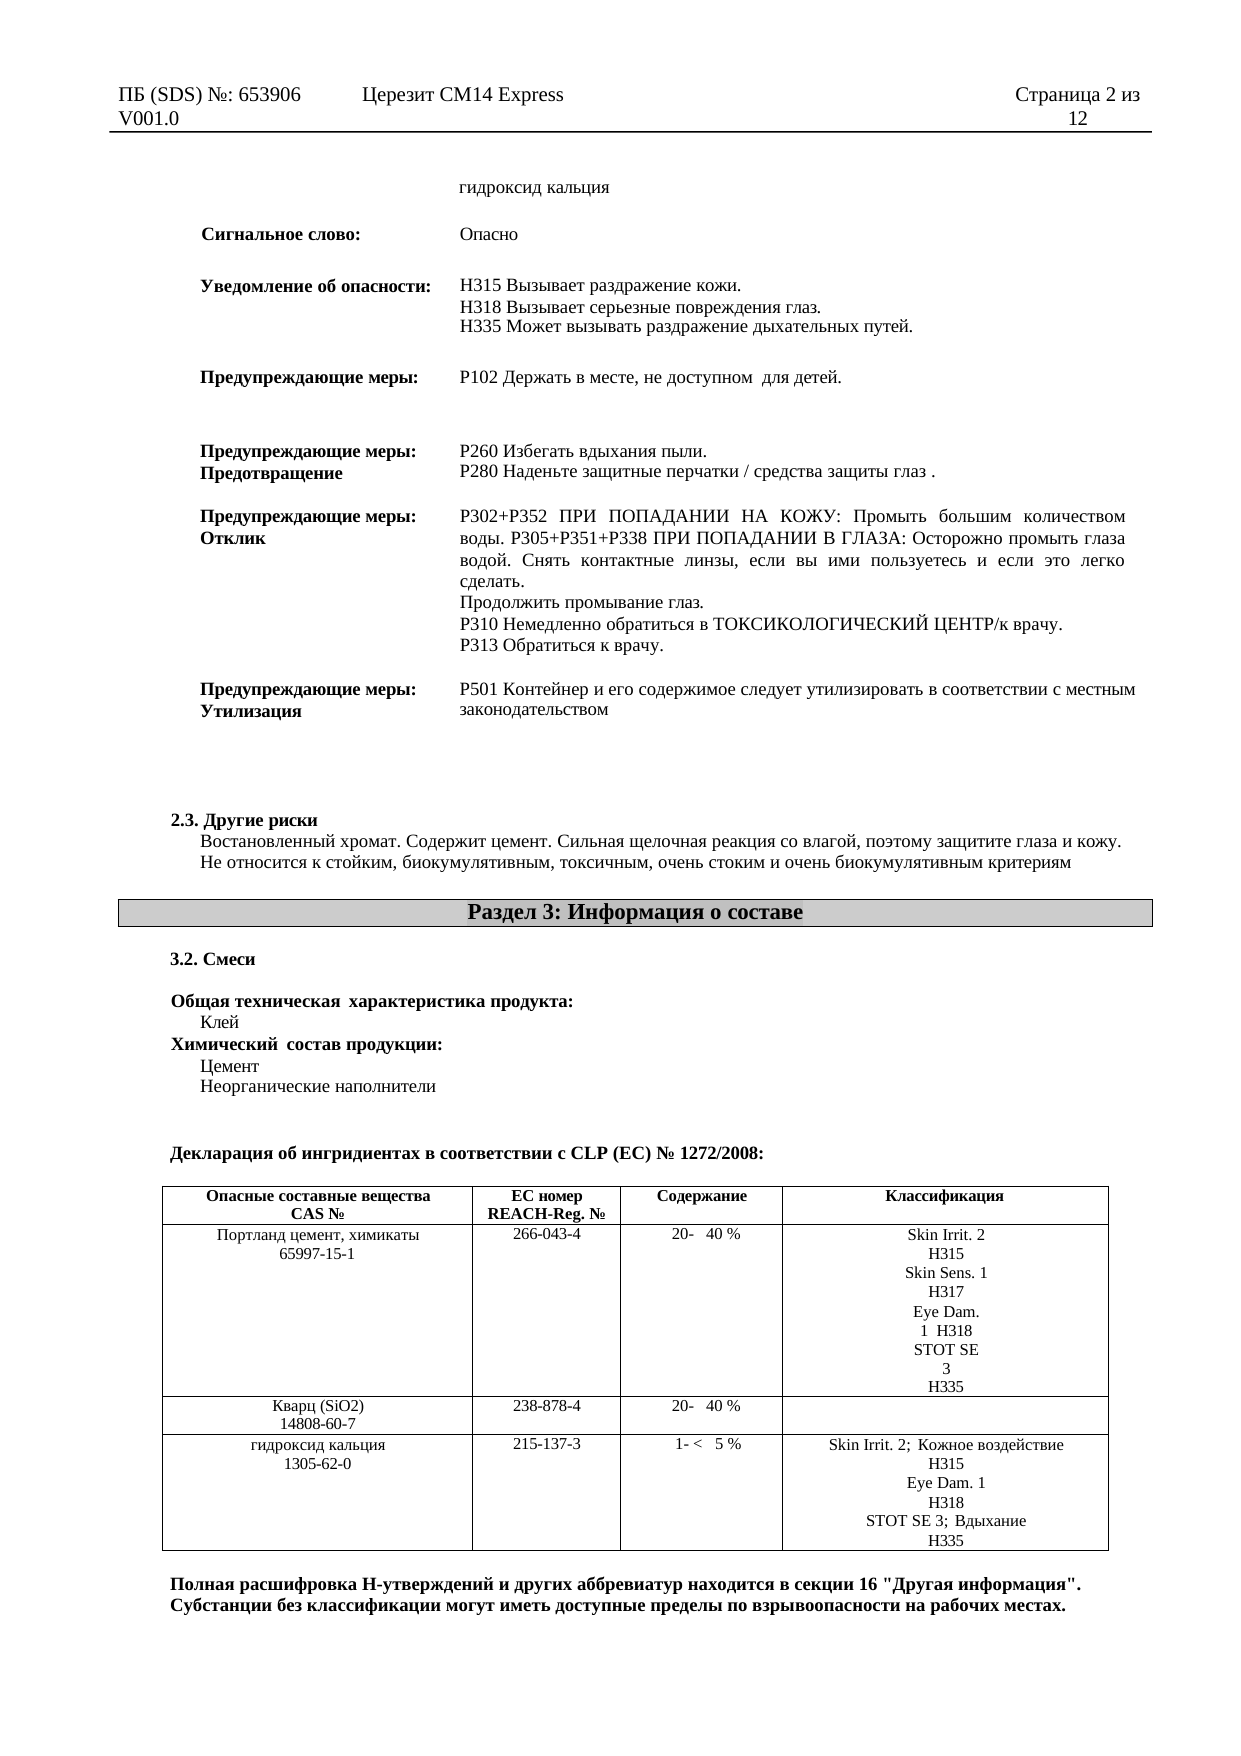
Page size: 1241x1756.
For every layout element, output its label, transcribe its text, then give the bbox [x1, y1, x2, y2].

table_header Общая техническая характеристика продукта: [165, 992, 581, 1013]
table_header [119, 900, 467, 926]
table_cell 215-137-3 [473, 1435, 620, 1550]
table_header H315 Вызывает раздражение кожи. H318 Вызывает серьезные повреждения глаз. H335 Может вызывать раздражение дыхательных путей. [446, 275, 919, 339]
table_header EC номер REACH-Reg. № [473, 1187, 620, 1224]
table_header Уведомление об опасности: [195, 275, 446, 339]
table_header Опасно [411, 225, 524, 246]
table_header P501 Контейнер и его содержимое следует утилизировать в соответствии с местным законодательством [440, 679, 1142, 722]
text Декларация об ингридиентах в соответствии с CLP (EC) № 1272/2008: [170, 1142, 1211, 1164]
table_header P302+P352 ПРИ ПОПАДАНИИ НА КОЖУ: Промыть большим количеством воды. P305+P351+P338 ПРИ ПОПАДАНИИ В ГЛАЗА: Осторожно промыть глаза водой. Снять контактные линзы, если вы ими пользуетесь и если это легко сделать. Продолжить промывание глаз. P310 Немедленно обратиться в ТОКСИКОЛОГИЧЕСКИЙ ЦЕНТР/к врачу. P313 Обратиться к врачу. [440, 505, 1130, 656]
table_header Предупреждающие меры: [195, 369, 440, 390]
table_cell Skin Irrit. 2; Кожное воздействие H315 Eye Dam. 1 H318 STOT SE 3; Вдыхание H335 [783, 1435, 1108, 1550]
table_header Содержание [621, 1187, 782, 1224]
table_cell 20- 40 % [621, 1225, 782, 1396]
table_cell 20- 40 % [621, 1397, 782, 1434]
table_header Опасные составные вещества CAS № [163, 1187, 472, 1224]
table_cell Skin Irrit. 2 H315 Skin Sens. 1 H317 Eye Dam. 1 H318 STOT SE 3 H335 [783, 1225, 1108, 1396]
table_cell Цемент Неорганические наполнители [165, 1056, 581, 1098]
table_cell 266-043-4 [473, 1225, 620, 1396]
table_header Предупреждающие меры: Отклик [195, 505, 440, 656]
table_header Сигнальное слово: [196, 225, 411, 246]
table_cell 238-878-4 [473, 1397, 620, 1434]
table_cell [783, 1397, 1108, 1434]
table_cell Востановленный хромат. Содержит цемент. Сильная щелочная реакция со влагой, поэтому защитите глаза и кожу. [165, 832, 1127, 853]
text Полная расшифровка Н-утверждений и других аббревиатур находится в секции 16 "Другая информация". Субстанции без классификации могут иметь доступные пределы по взрывоопасности на рабочих местах. [170, 1573, 1097, 1616]
table_cell гидроксид кальция 1305-62-0 [163, 1435, 472, 1550]
table_cell Химический состав продукции: [165, 1035, 581, 1056]
table_header P260 Избегать вдыхания пыли. P280 Наденьте защитные перчатки / средства защиты глаз . [440, 441, 940, 483]
text гидроксид кальция [459, 176, 1211, 198]
table_cell 1- < 5 % [621, 1435, 782, 1550]
table_cell Портланд цемент, химикаты 65997-15-1 [163, 1225, 472, 1396]
table_header Раздел 3: Информация о составе [467, 900, 803, 926]
table_cell Не относится к стойким, биокумулятивным, токсичным, очень стоким и очень биокумулятивным критериям [165, 854, 1127, 874]
table_header Классификация [783, 1187, 1108, 1224]
table_header P102 Держать в месте, не доступном для детей. [440, 369, 849, 390]
table_header Предупреждающие меры: Утилизация [195, 679, 440, 722]
table_cell Кварц (SiO2) 14808-60-7 [163, 1397, 472, 1434]
table_header 2.3. Другие риски [165, 811, 1127, 832]
table_cell Клей [165, 1013, 581, 1034]
text 3.2. Смеси [170, 948, 1211, 970]
table_header [803, 900, 1152, 926]
table_header Предупреждающие меры: Предотвращение [195, 441, 440, 483]
